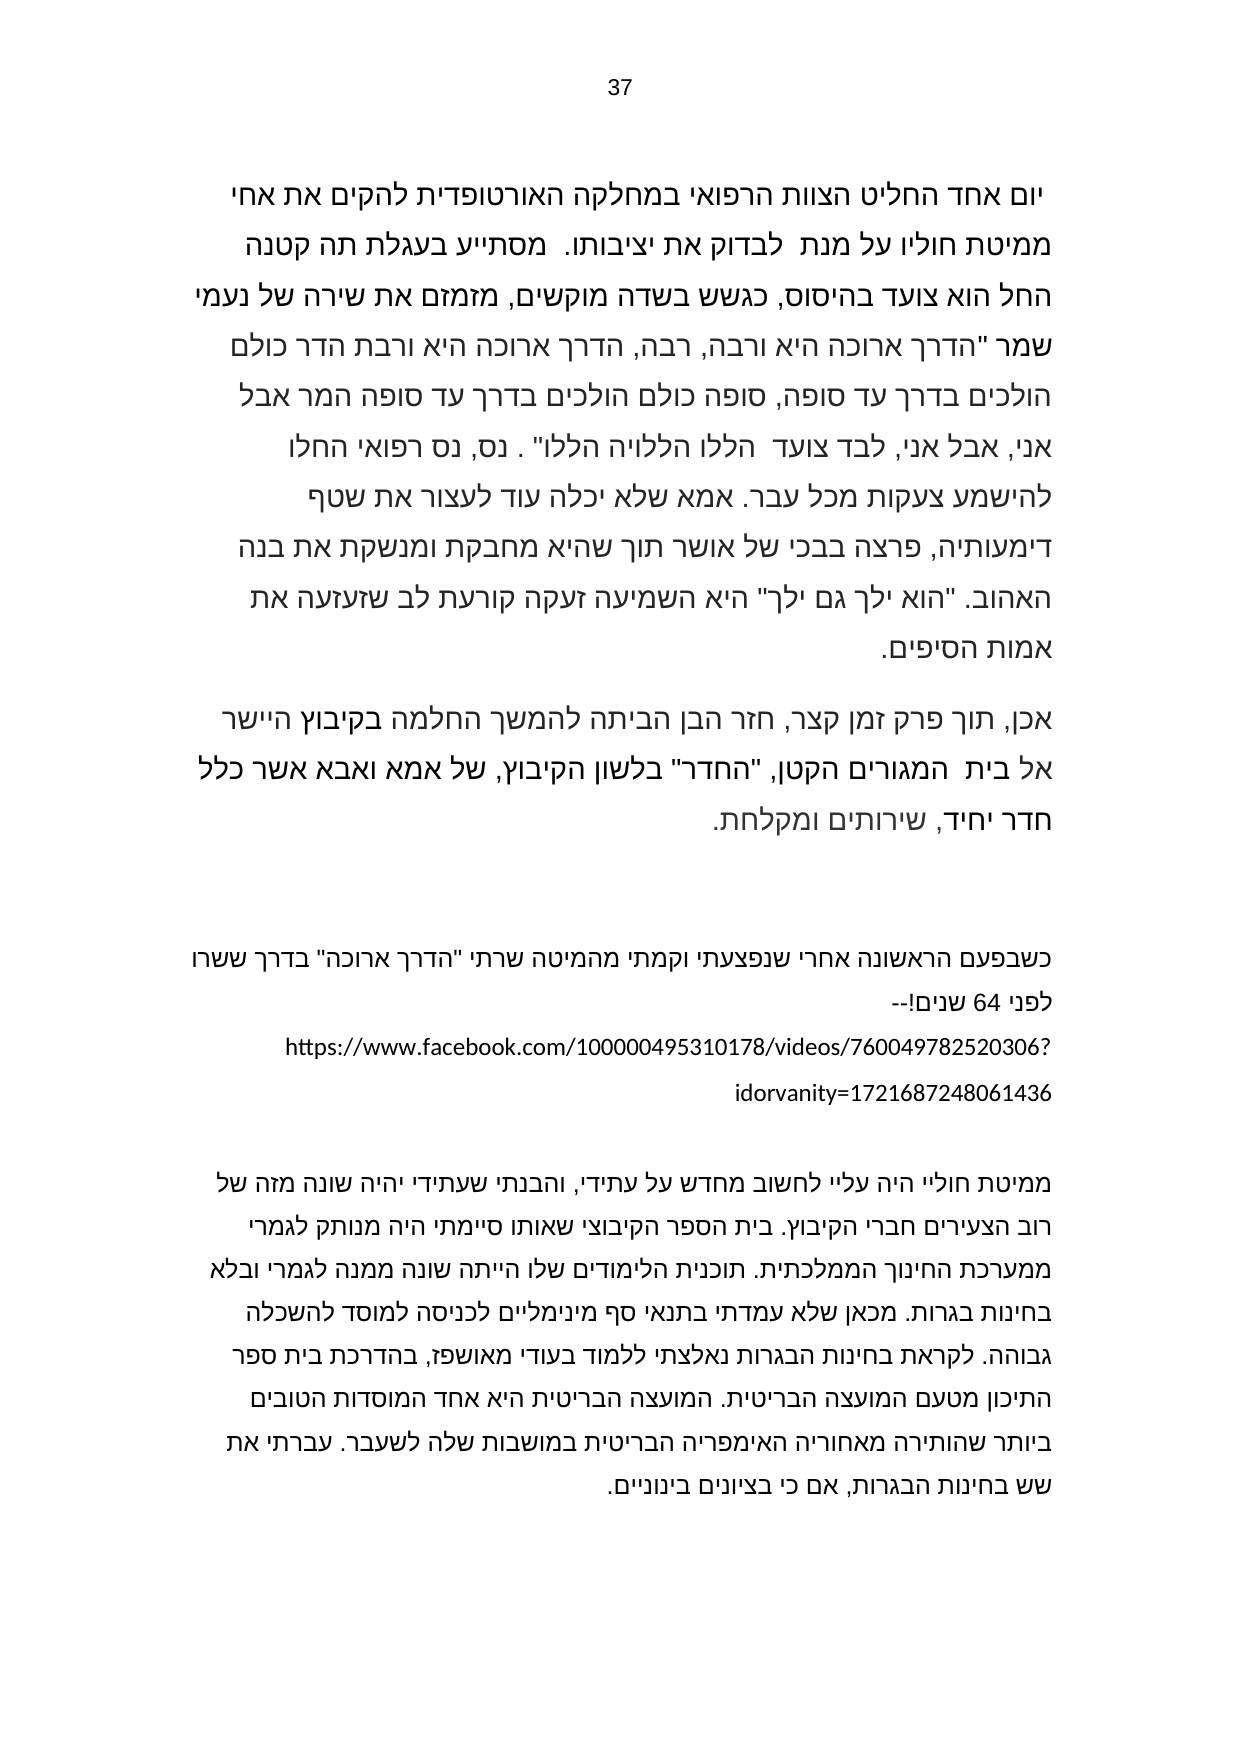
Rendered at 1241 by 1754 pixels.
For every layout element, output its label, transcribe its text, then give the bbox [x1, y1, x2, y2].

text ממיטת חוליי היה עליי לחשוב מחדש על עתידי, והבנתי שעתידי יהיה שונה מזה של רוב הצעירים חברי הקיבוץ. בית הספר הקיבוצי שאותו סיימתי היה מנותק לגמרי ממערכת החינוך הממלכתית. תוכנית הלימודים שלו הייתה שונה ממנה לגמרי ובלא בחינות בגרות. מכאן שלא עמדתי בתנאי סף מינימליים לכניסה למוסד להשכלה גבוהה. לקראת בחינות הבגרות נאלצתי ללמוד בעודי מאושפז, בהדרכת בית ספר התיכון מטעם המועצה הבריטית. המועצה הבריטית היא אחד המוסדות הטובים ביותר שהותירה מאחוריה האימפריה הבריטית במושבות שלה לשעבר. עברתי את שש בחינות הבגרות, אם כי בציונים בינוניים. [187, 1169, 1053, 1499]
text כשבפעם הראשונה אחרי שנפצעתי וקמתי מהמיטה שרתי "הדרך ארוכה" בדרך ששרו לפני 64 שנים!--https://www.facebook.com/100000495310178/videos/760049782520306?idorvanity=1721687248061436 [187, 944, 1053, 1108]
text אכן, תוך פרק זמן קצר, חזר הבן הביתה להמשך החלמה בקיבוץ היישר אל בית המגורים הקטן, "החדר" בלשון הקיבוץ, של אמא ואבא אשר כלל חדר יחיד, שירותים ומקלחת. [187, 702, 1053, 836]
text יום אחד החליט הצוות הרפואי במחלקה האורטופדית להקים את אחי ממיטת חוליו על מנת לבדוק את יציבותו. מסתייע בעגלת תה קטנה החל הוא צועד בהיסוס, כגשש בשדה מוקשים, מזמזם את שירה של נעמי שמר "הדרך ארוכה היא ורבה, רבה, הדרך ארוכה היא ורבת הדר כולם הולכים בדרך עד סופה, סופה כולם הולכים בדרך עד סופה המר אבל אני, אבל אני, לבד צועד הללו הללויה הללו" . נס, נס רפואי החלו להישמע צעקות מכל עבר. אמא שלא יכלה עוד לעצור את שטף דימעותיה, פרצה בבכי של אושר תוך שהיא מחבקת ומנשקת את בנה האהוב. "הוא ילך גם ילך" היא השמיעה זעקה קורעת לב שזעזעה את אמות הסיפים. [187, 178, 1053, 664]
